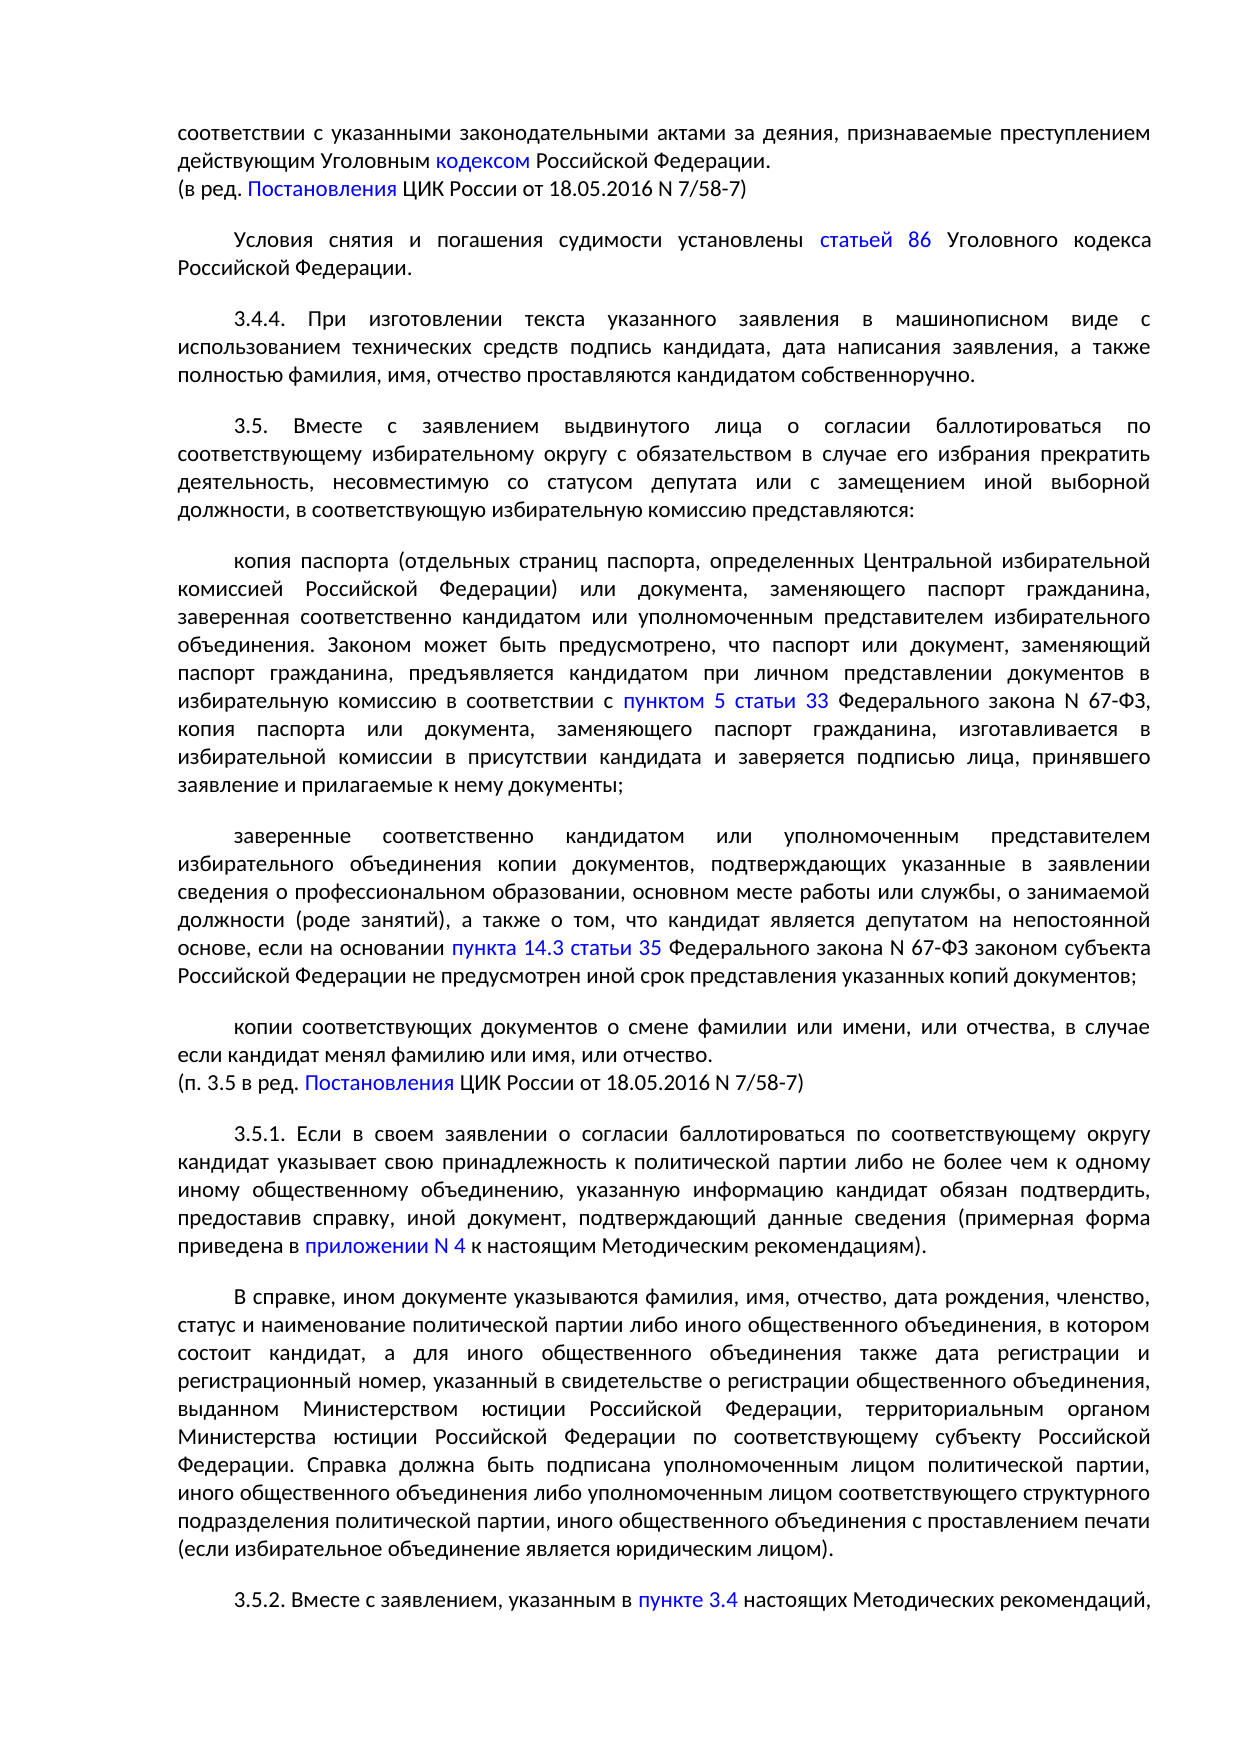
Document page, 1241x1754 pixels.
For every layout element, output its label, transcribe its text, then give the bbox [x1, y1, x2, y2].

text 3.5. Вместе с заявлением выдвинутого лица о согласии баллотироваться по соответствующему избирательному округу с обязательством в случае его избрания прекратить деятельность, несовместимую со статусом депутата или с замещением иной выборной должности, в соответствующую избирательную комиссию представляются: [177, 411, 1152, 523]
text копия паспорта (отдельных страниц паспорта, определенных Центральной избирательной комиссией Российской Федерации) или документа, заменяющего паспорт гражданина, заверенная соответственно кандидатом или уполномоченным представителем избирательного объединения. Законом может быть предусмотрено, что паспорт или документ, заменяющий паспорт гражданина, предъявляется кандидатом при личном представлении документов в избирательную комиссию в соответствии с пунктом 5 статьи 33 Федерального закона N 67-ФЗ, копия паспорта или документа, заменяющего паспорт гражданина, изготавливается в избирательной комиссии в присутствии кандидата и заверяется подписью лица, принявшего заявление и прилагаемые к нему документы; [177, 546, 1152, 798]
text заверенные соответственно кандидатом или уполномоченным представителем избирательного объединения копии документов, подтверждающих указанные в заявлении сведения о профессиональном образовании, основном месте работы или службы, о занимаемой должности (роде занятий), а также о том, что кандидат является депутатом на непостоянной основе, если на основании пункта 14.3 статьи 35 Федерального закона N 67-ФЗ законом субъекта Российской Федерации не предусмотрен иной срок представления указанных копий документов; [177, 821, 1152, 989]
text 3.4.4. При изготовлении текста указанного заявления в машинописном виде с использованием технических средств подпись кандидата, дата написания заявления, а также полностью фамилия, имя, отчество проставляются кандидатом собственноручно. [177, 304, 1152, 388]
text (в ред. Постановления ЦИК России от 18.05.2016 N 7/58-7) [177, 174, 1152, 202]
text Условия снятия и погашения судимости установлены статьей 86 Уголовного кодекса Российской Федерации. [177, 225, 1152, 281]
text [177, 1585, 1152, 1613]
text В справке, ином документе указываются фамилия, имя, отчество, дата рождения, членство, статус и наименование политической партии либо иного общественного объединения, в котором состоит кандидат, а для иного общественного объединения также дата регистрации и регистрационный номер, указанный в свидетельстве о регистрации общественного объединения, выданном Министерством юстиции Российской Федерации, территориальным органом Министерства юстиции Российской Федерации по соответствующему субъекту Российской Федерации. Справка должна быть подписана уполномоченным лицом политической партии, иного общественного объединения либо уполномоченным лицом соответствующего структурного подразделения политической партии, иного общественного объединения с проставлением печати (если избирательное объединение является юридическим лицом). [177, 1282, 1152, 1562]
text копии соответствующих документов о смене фамилии или имени, или отчества, в случае если кандидат менял фамилию или имя, или отчество. [177, 1012, 1152, 1068]
text (п. 3.5 в ред. Постановления ЦИК России от 18.05.2016 N 7/58-7) [177, 1068, 1152, 1096]
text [177, 118, 1152, 174]
text 3.5.1. Если в своем заявлении о согласии баллотироваться по соответствующему округу кандидат указывает свою принадлежность к политической партии либо не более чем к одному иному общественному объединению, указанную информацию кандидат обязан подтвердить, предоставив справку, иной документ, подтверждающий данные сведения (примерная форма приведена в приложении N 4 к настоящим Методическим рекомендациям). [177, 1119, 1152, 1259]
